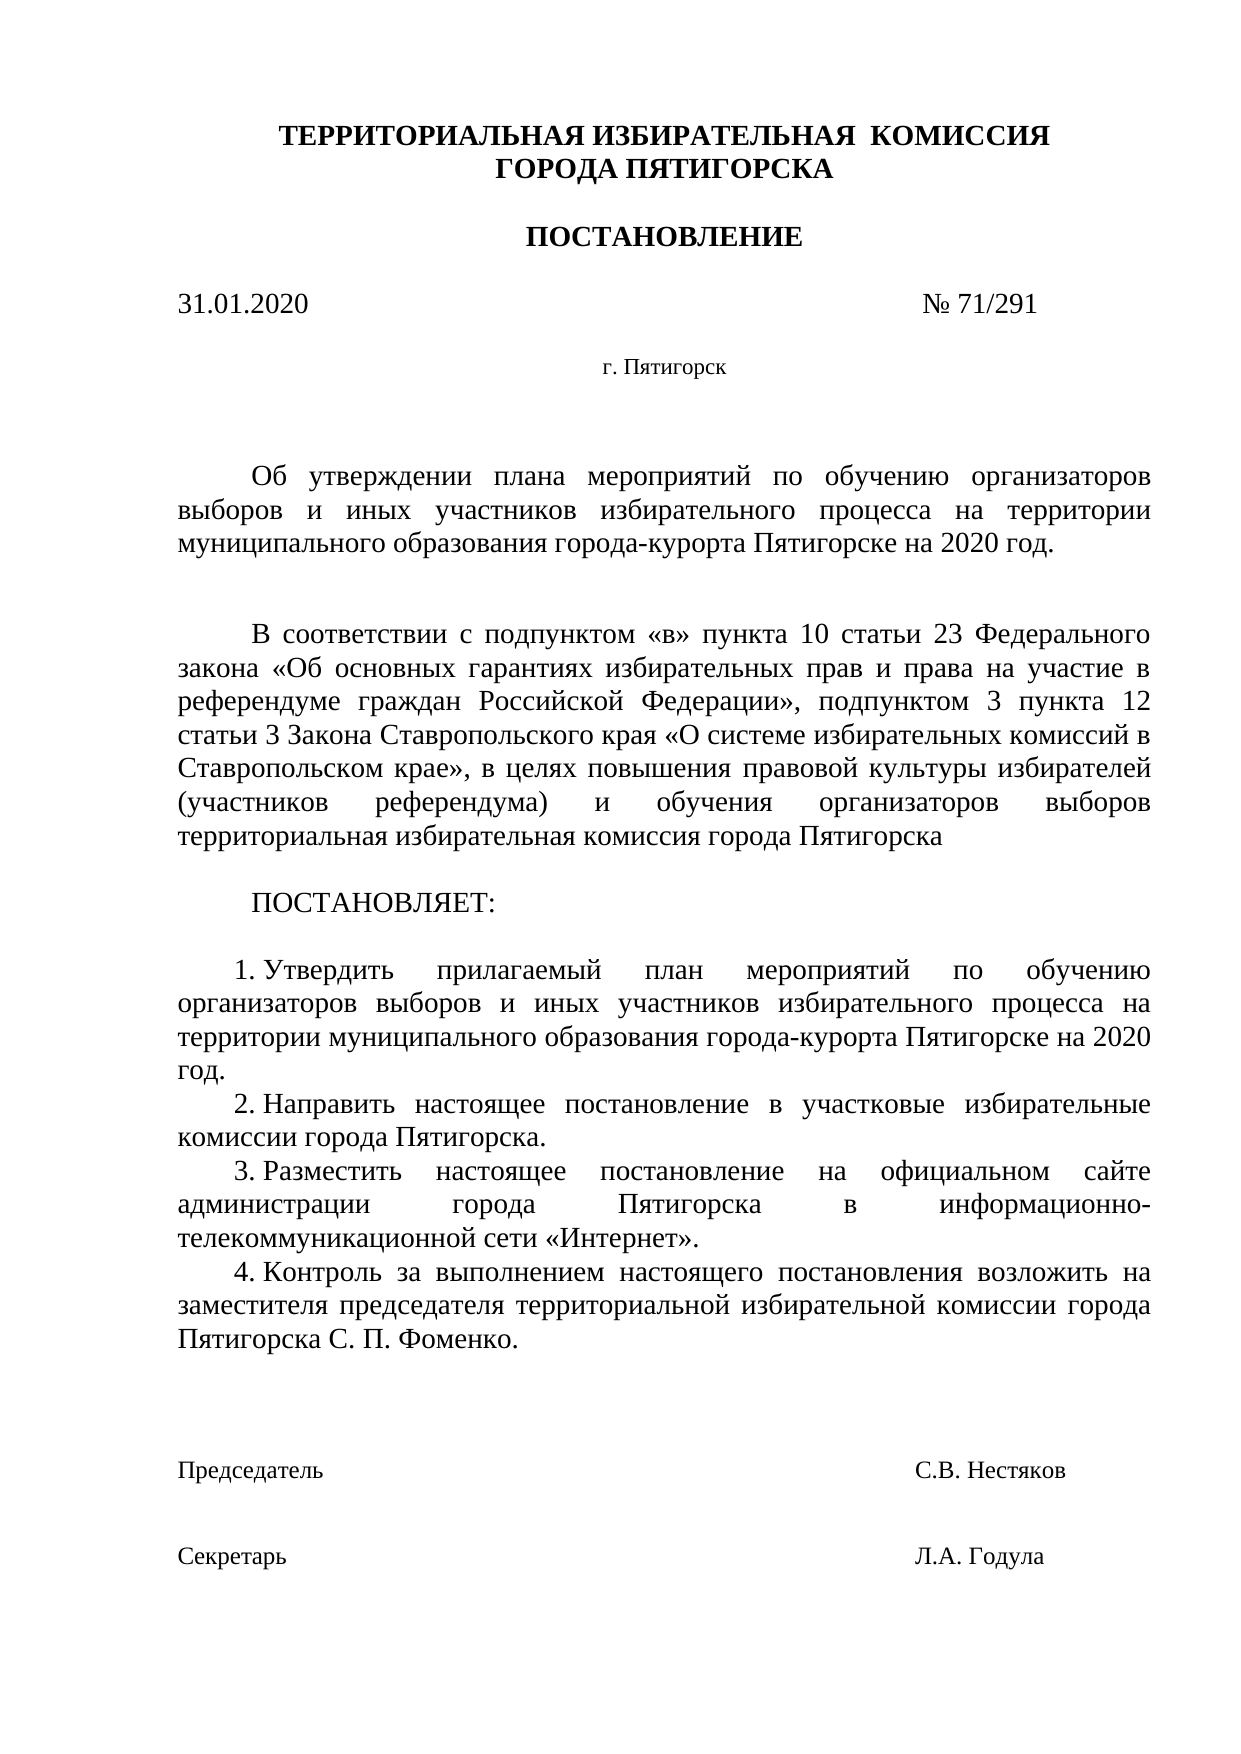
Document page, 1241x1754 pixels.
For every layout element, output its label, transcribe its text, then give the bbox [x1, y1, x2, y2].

list Направить настоящее постановление в участковые избирательные комиссии города Пятигорска. [177, 1086, 1152, 1153]
list Контроль за выполнением настоящего постановления возложить на заместителя председателя территориальной избирательной комиссии города Пятигорска С. П. Фоменко. [177, 1254, 1152, 1354]
subtitle ПОСТАНОВЛЕНИЕ [177, 219, 1152, 252]
text территориальная ИЗБИРАТЕЛЬНАЯ КОМИССИЯ ГОРОДА ПЯТИГОРСКА [177, 118, 1152, 185]
list Разместить настоящее постановление на официальном сайте администрации города Пятигорска в информационно-телекоммуникационной сети «Интернет». [177, 1153, 1152, 1254]
text г. Пятигорск [177, 353, 1152, 379]
list Утвердить прилагаемый план мероприятий по обучению организаторов выборов и иных участников избирательного процесса на территории муниципального образования города-курорта Пятигорске на 2020 год. [177, 952, 1152, 1086]
text Об утверждении плана мероприятий по обучению организаторов выборов и иных участников избирательного процесса на территории муниципального образования города-курорта Пятигорске на 2020 год. [177, 458, 1152, 559]
text ПОСТАНОВЛЯЕТ: [177, 885, 1152, 918]
text 31.01.2020 № 71/291 [177, 286, 1152, 319]
text В соответствии с подпунктом «в» пункта 10 статьи 23 Федерального закона «Об основных гарантиях избирательных прав и права на участие в референдуме граждан Российской Федерации», подпунктом 3 пункта 12 статьи 3 Закона Ставропольского края «О системе избирательных комиссий в Ставропольском крае», в целях повышения правовой культуры избирателей (участников референдума) и обучения организаторов выборов территориальная избирательная комиссия города Пятигорска [177, 616, 1152, 851]
text Секретарь Л.А. Годула [177, 1541, 1152, 1570]
text Председатель С.В. Нестяков [177, 1455, 1152, 1484]
